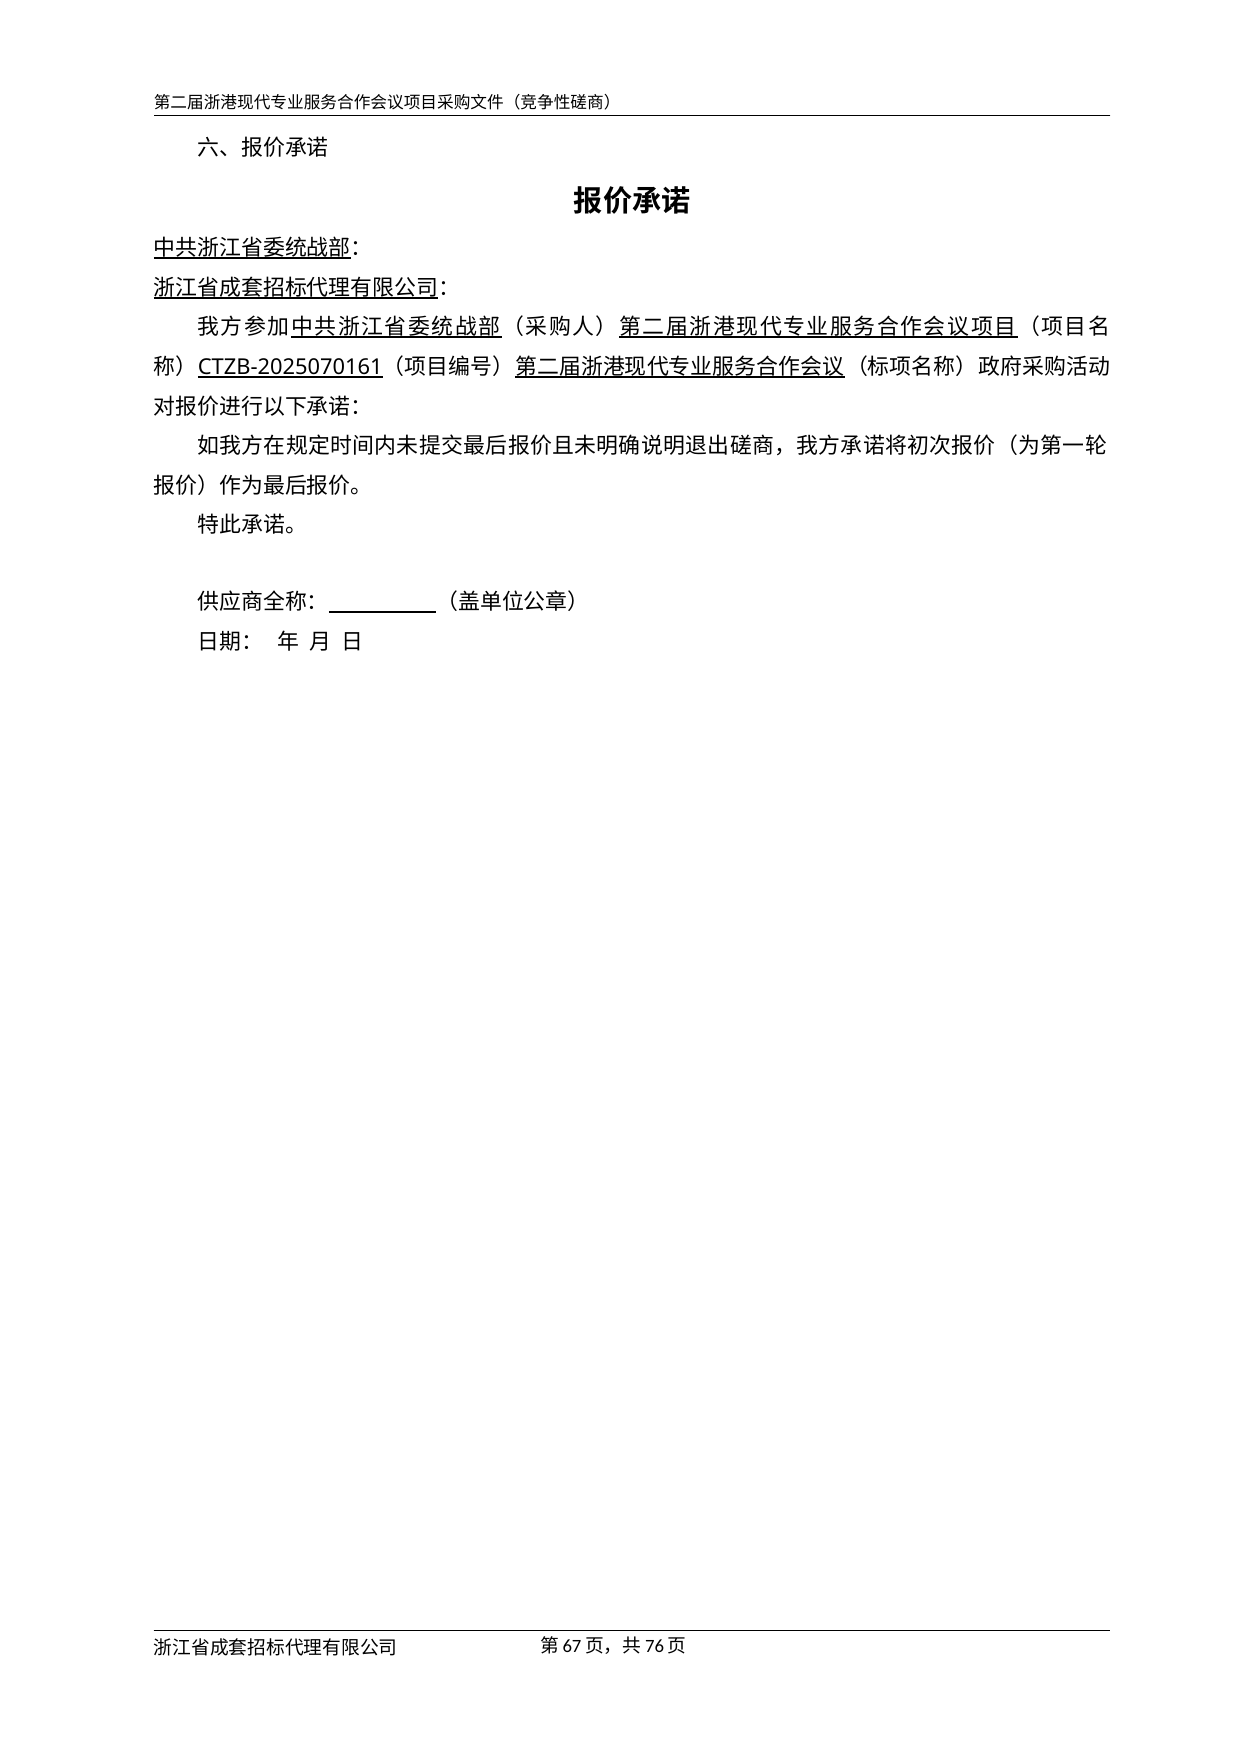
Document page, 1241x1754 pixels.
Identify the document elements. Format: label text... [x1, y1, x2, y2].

text 中共浙江省委统战部： [153, 230, 1110, 262]
text 我方参加中共浙江省委统战部（采购人）第二届浙港现代专业服务合作会议项目（项目名称）CTZB-2025070161（项目编号）第二届浙港现代专业服务合作会议（标项名称）政府采购活动对报价进行以下承诺： [153, 309, 1110, 420]
text 特此承诺。 [153, 507, 1110, 539]
subtitle 六、报价承诺 [153, 130, 1110, 162]
text 如我方在规定时间内未提交最后报价且未明确说明退出磋商，我方承诺将初次报价（为第一轮报价）作为最后报价。 [153, 428, 1110, 499]
text 供应商全称： （盖单位公章） [153, 584, 1110, 616]
text 浙江省成套招标代理有限公司： [153, 270, 1110, 301]
text 报价承诺 [153, 177, 1110, 220]
text 日期： 年 月 日 [153, 624, 1110, 655]
